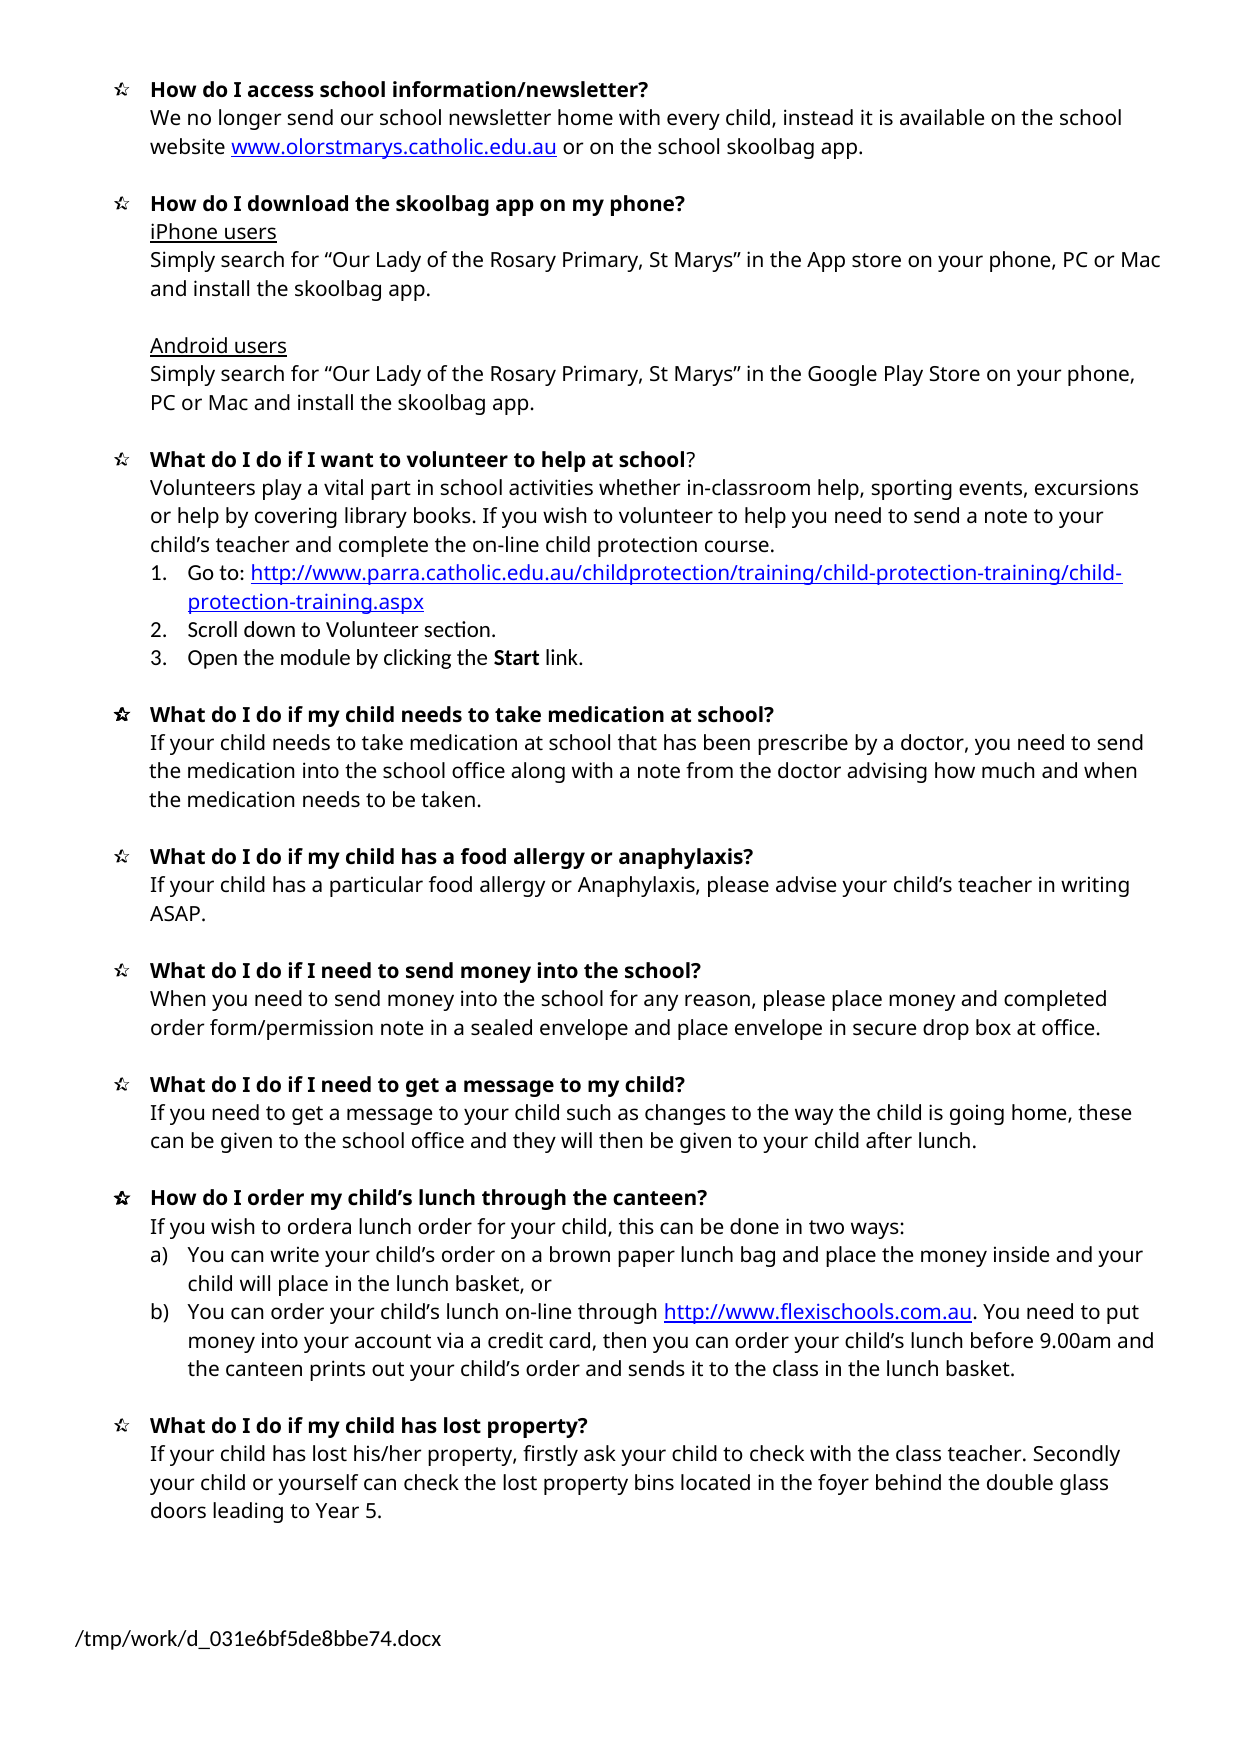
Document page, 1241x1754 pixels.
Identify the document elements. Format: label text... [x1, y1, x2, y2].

text iPhone users [150, 217, 1165, 246]
text Android users [150, 331, 1165, 359]
text If your child has a particular food allergy or Anaphylaxis, please advise your child’s teacher in writing ASAP. [150, 870, 1165, 927]
list What do I do if my child has lost property? [112, 1411, 1165, 1439]
list Go to: http://www.parra.catholic.edu.au/childprotection/training/child-protection-training/child-protection-training.aspx [150, 558, 1165, 615]
text Volunteers play a vital part in school activities whether in-classroom help, sporting events, excursions or help by covering library books. If you wish to volunteer to help you need to send a note to your child’s teacher and complete the on-line child protection course. [150, 473, 1165, 558]
text Simply search for “Our Lady of the Rosary Primary, St Marys” in the Google Play Store on your phone, PC or Mac and install the skoolbag app. [150, 359, 1165, 416]
text If your child needs to take medication at school that has been prescribe by a doctor, you need to send the medication into the school office along with a note from the doctor advising how much and when the medication needs to be taken. [149, 728, 1165, 813]
list What do I do if I need to send money into the school? [112, 956, 1165, 984]
list You can order your child’s lunch on-line through http://www.flexischools.com.au. You need to put money into your account via a credit card, then you can order your child’s lunch before 9.00am and the canteen prints out your child’s order and sends it to the class in the lunch basket. [150, 1297, 1165, 1383]
text If you wish to ordera lunch order for your child, this can be done in two ways: [150, 1212, 1165, 1240]
list Scroll down to Volunteer section. [150, 615, 1165, 643]
list What do I do if my child has a food allergy or anaphylaxis? [112, 842, 1165, 870]
text When you need to send money into the school for any reason, please place money and completed order form/permission note in a sealed envelope and place envelope in secure drop box at office. [150, 984, 1165, 1041]
text If you need to get a message to your child such as changes to the way the child is going home, these can be given to the school office and they will then be given to your child after lunch. [150, 1098, 1165, 1155]
text Simply search for “Our Lady of the Rosary Primary, St Marys” in the App store on your phone, PC or Mac and install the skoolbag app. [150, 246, 1165, 302]
list Open the module by clicking the Start link. [150, 643, 1165, 671]
list What do I do if I want to volunteer to help at school? [112, 445, 1165, 473]
list What do I do if I need to get a message to my child? [112, 1070, 1165, 1098]
list How do I order my child’s lunch through the canteen? [112, 1183, 1165, 1212]
text If your child has lost his/her property, firstly ask your child to check with the class teacher. Secondly your child or yourself can check the lost property bins located in the foyer behind the double glass doors leading to Year 5. [150, 1439, 1165, 1525]
list What do I do if my child needs to take medication at school? [112, 700, 1165, 728]
text We no longer send our school newsletter home with every child, instead it is available on the school website www.olorstmarys.catholic.edu.au or on the school skoolbag app. [150, 103, 1165, 160]
list How do I download the skoolbag app on my phone? [112, 189, 1165, 217]
list You can write your child’s order on a brown paper lunch bag and place the money inside and your child will place in the lunch basket, or [150, 1240, 1165, 1297]
list How do I access school information/newsletter? [112, 75, 1165, 103]
